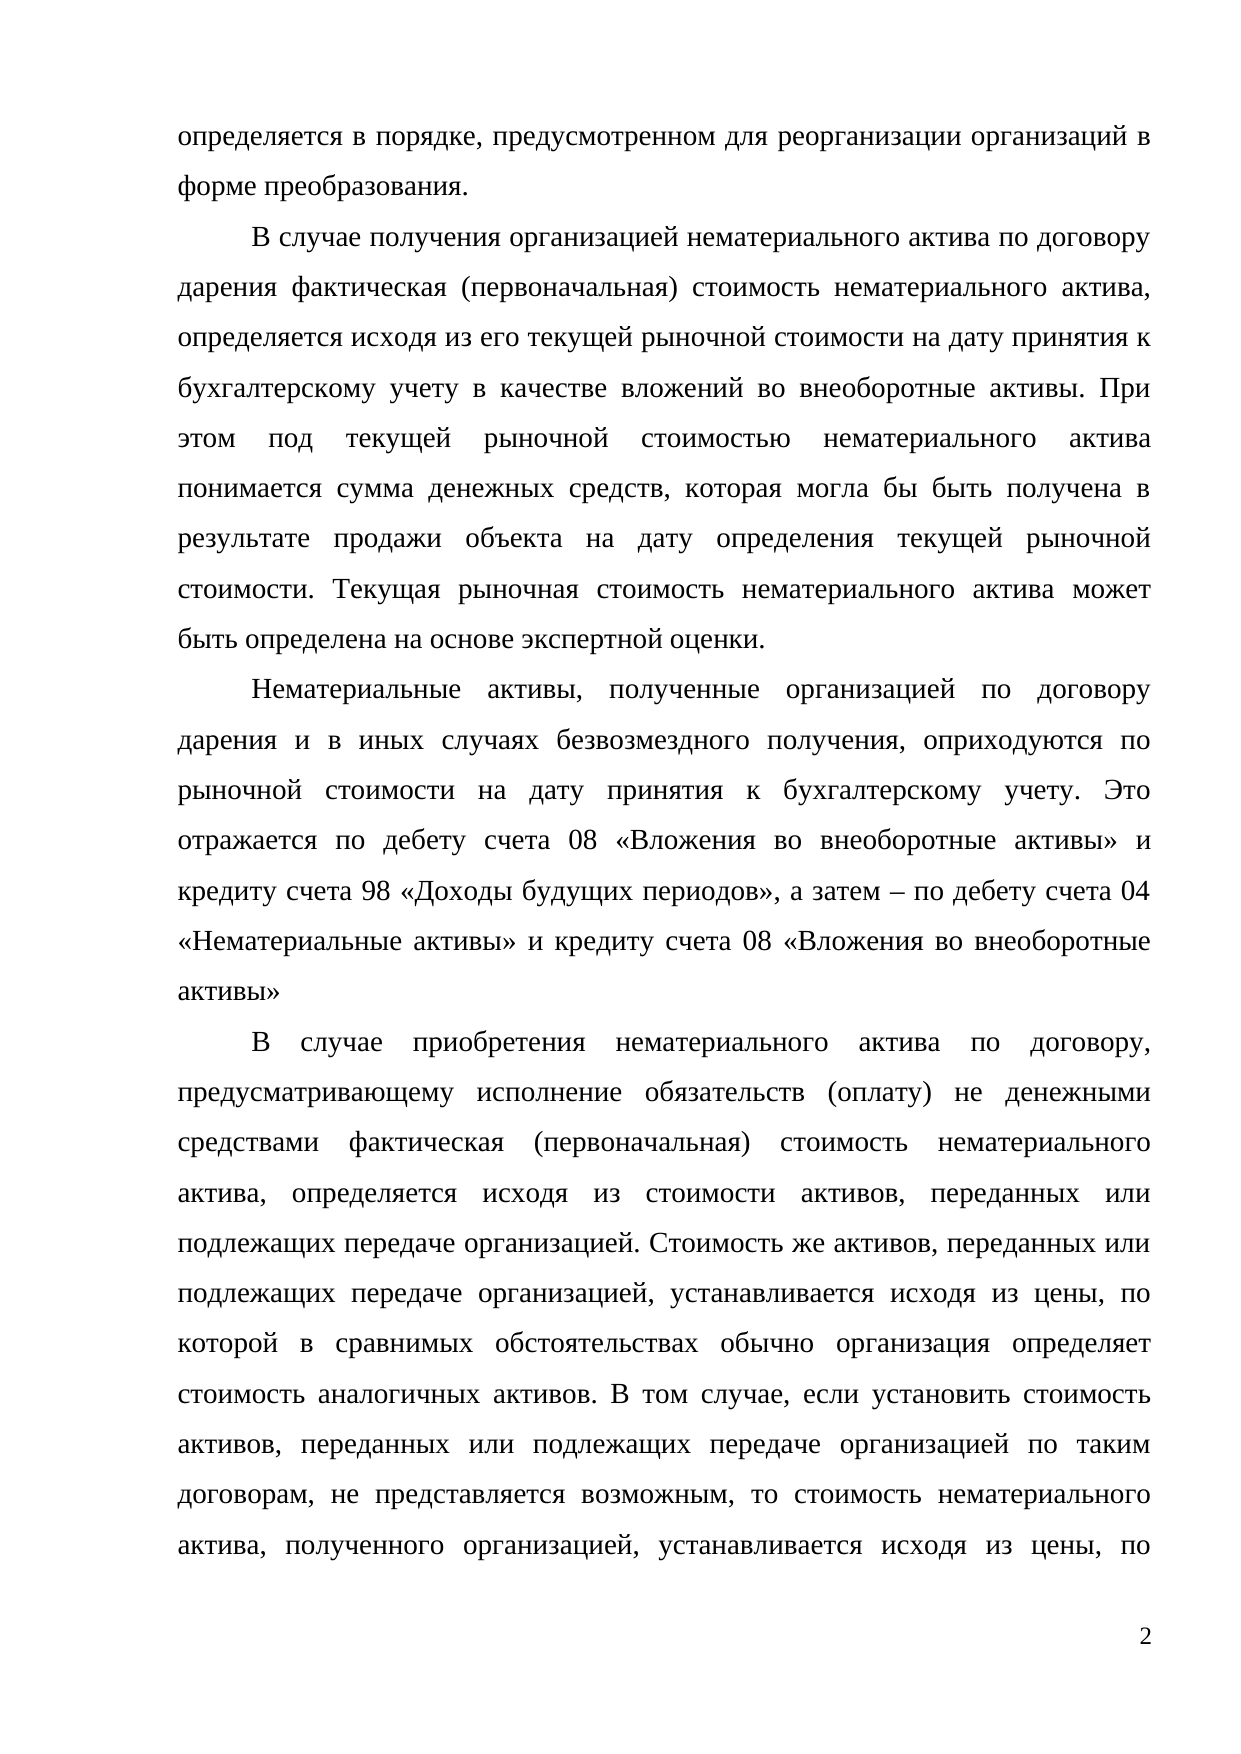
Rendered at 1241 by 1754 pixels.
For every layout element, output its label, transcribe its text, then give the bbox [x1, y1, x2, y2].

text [177, 118, 1152, 202]
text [177, 1024, 1152, 1560]
text Нематериальные активы, полученные организацией по договору дарения и в иных случаях безвозмездного получения, оприходуются по рыночной стоимости на дату принятия к бухгалтерскому учету. Это отражается по дебету счета 08 «Вложения во внеоборотные активы» и кредиту счета 98 «Доходы будущих периодов», а затем – по дебету счета 04 «Нематериальные активы» и кредиту счета 08 «Вложения во внеоборотные активы» [177, 672, 1152, 1007]
text В случае получения организацией нематериального актива по договору дарения фактическая (первоначальная) стоимость нематериального актива, определяется исходя из его текущей рыночной стоимости на дату принятия к бухгалтерскому учету в качестве вложений во внеоборотные активы. При этом под текущей рыночной стоимостью нематериального актива понимается сумма денежных средств, которая могла бы быть получена в результате продажи объекта на дату определения текущей рыночной стоимости. Текущая рыночная стоимость нематериального актива может быть определена на основе экспертной оценки. [177, 219, 1152, 655]
